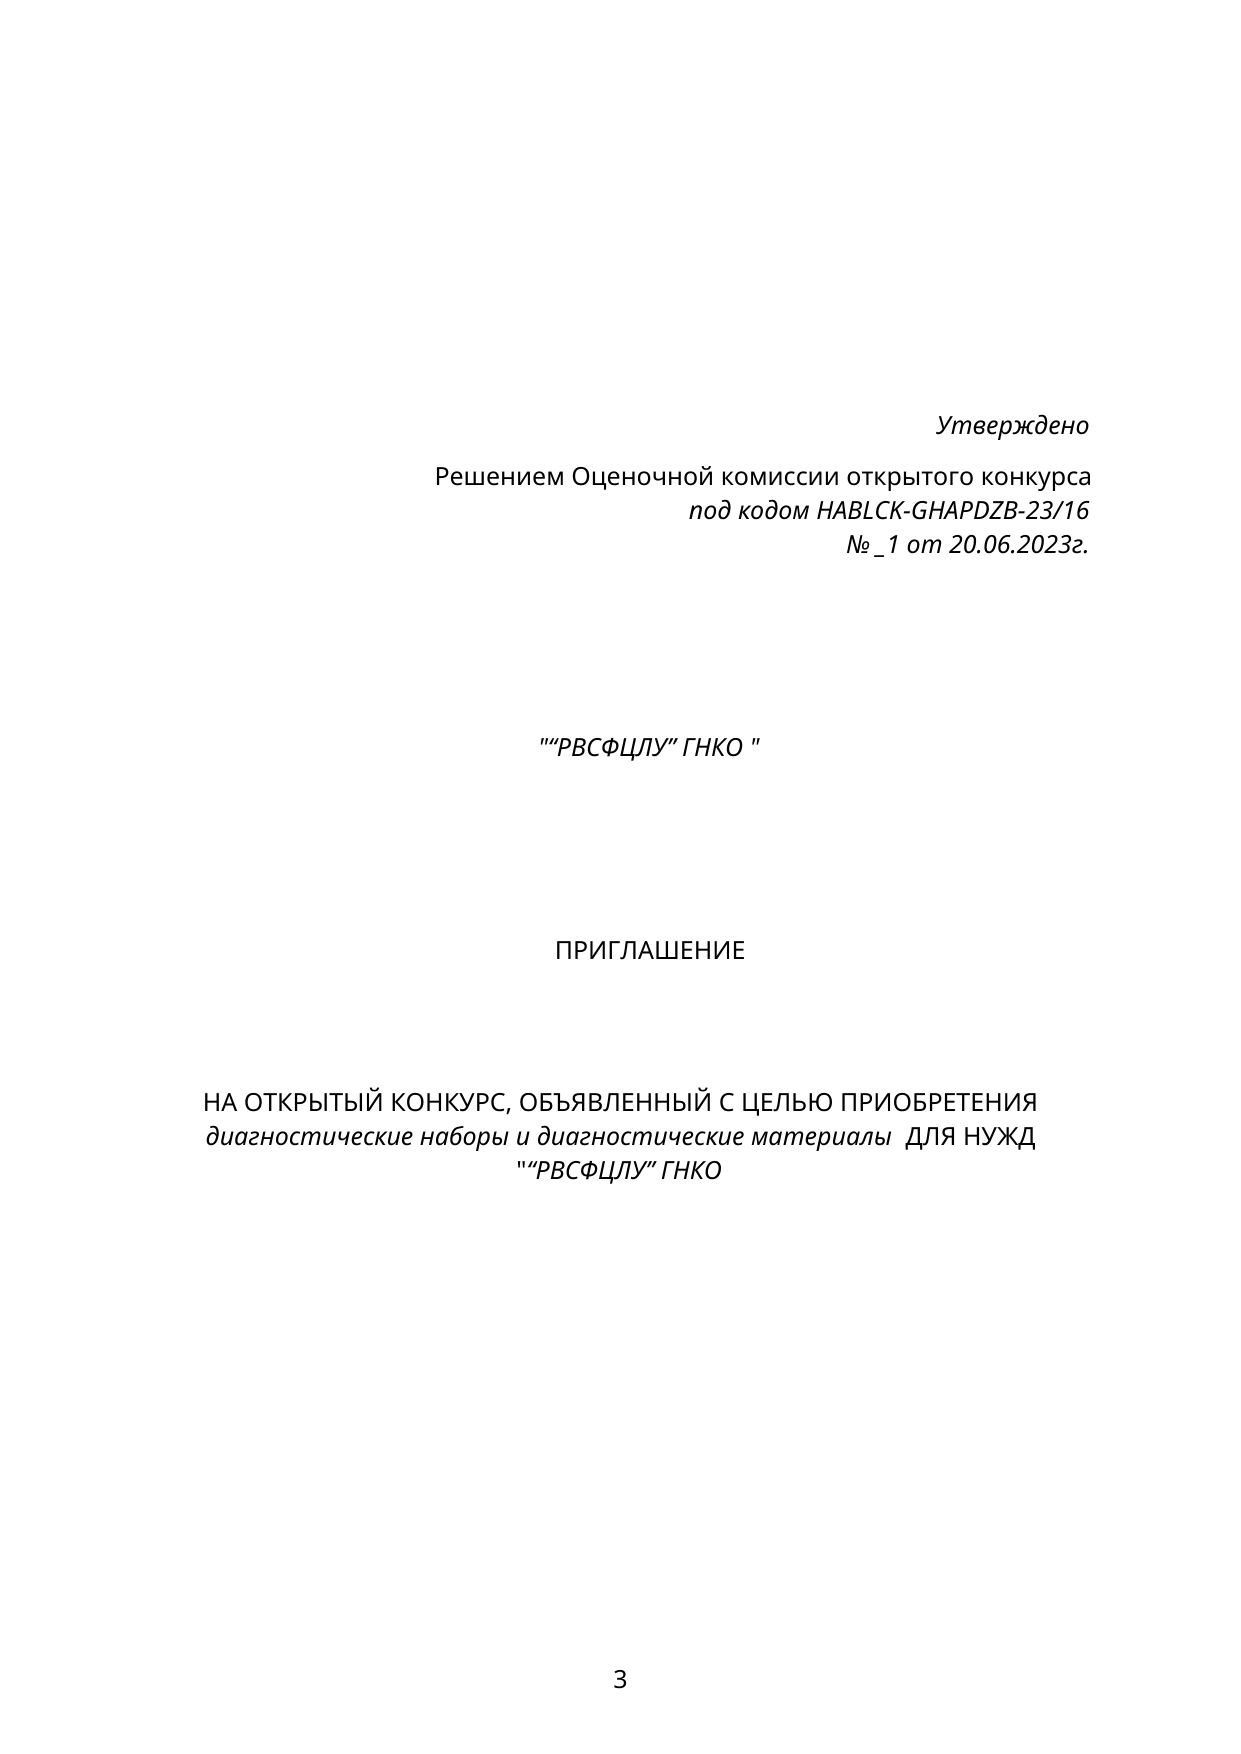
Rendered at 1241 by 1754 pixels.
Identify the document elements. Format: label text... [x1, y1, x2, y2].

text НА ОТКРЫТЫЙ КОНКУРС, ОБЪЯВЛЕННЫЙ С ЦЕЛЬЮ ПРИОБРЕТЕНИЯ диагностические наборы и диагностические материалы ДЛЯ НУЖД "“РВСФЦЛУ” ГНКО [148, 1085, 1093, 1187]
text "“РВСФЦЛУ” ГНКО " [148, 729, 1093, 764]
text ПРИГЛАШЕНИЕ [148, 932, 1093, 967]
text Утверждено [148, 408, 1092, 442]
text Решением Оценочной комиссии открытого конкурса под кодом HABLCK-GHAPDZB-23/16 № _1 от 20.06.2023г. [148, 458, 1092, 561]
